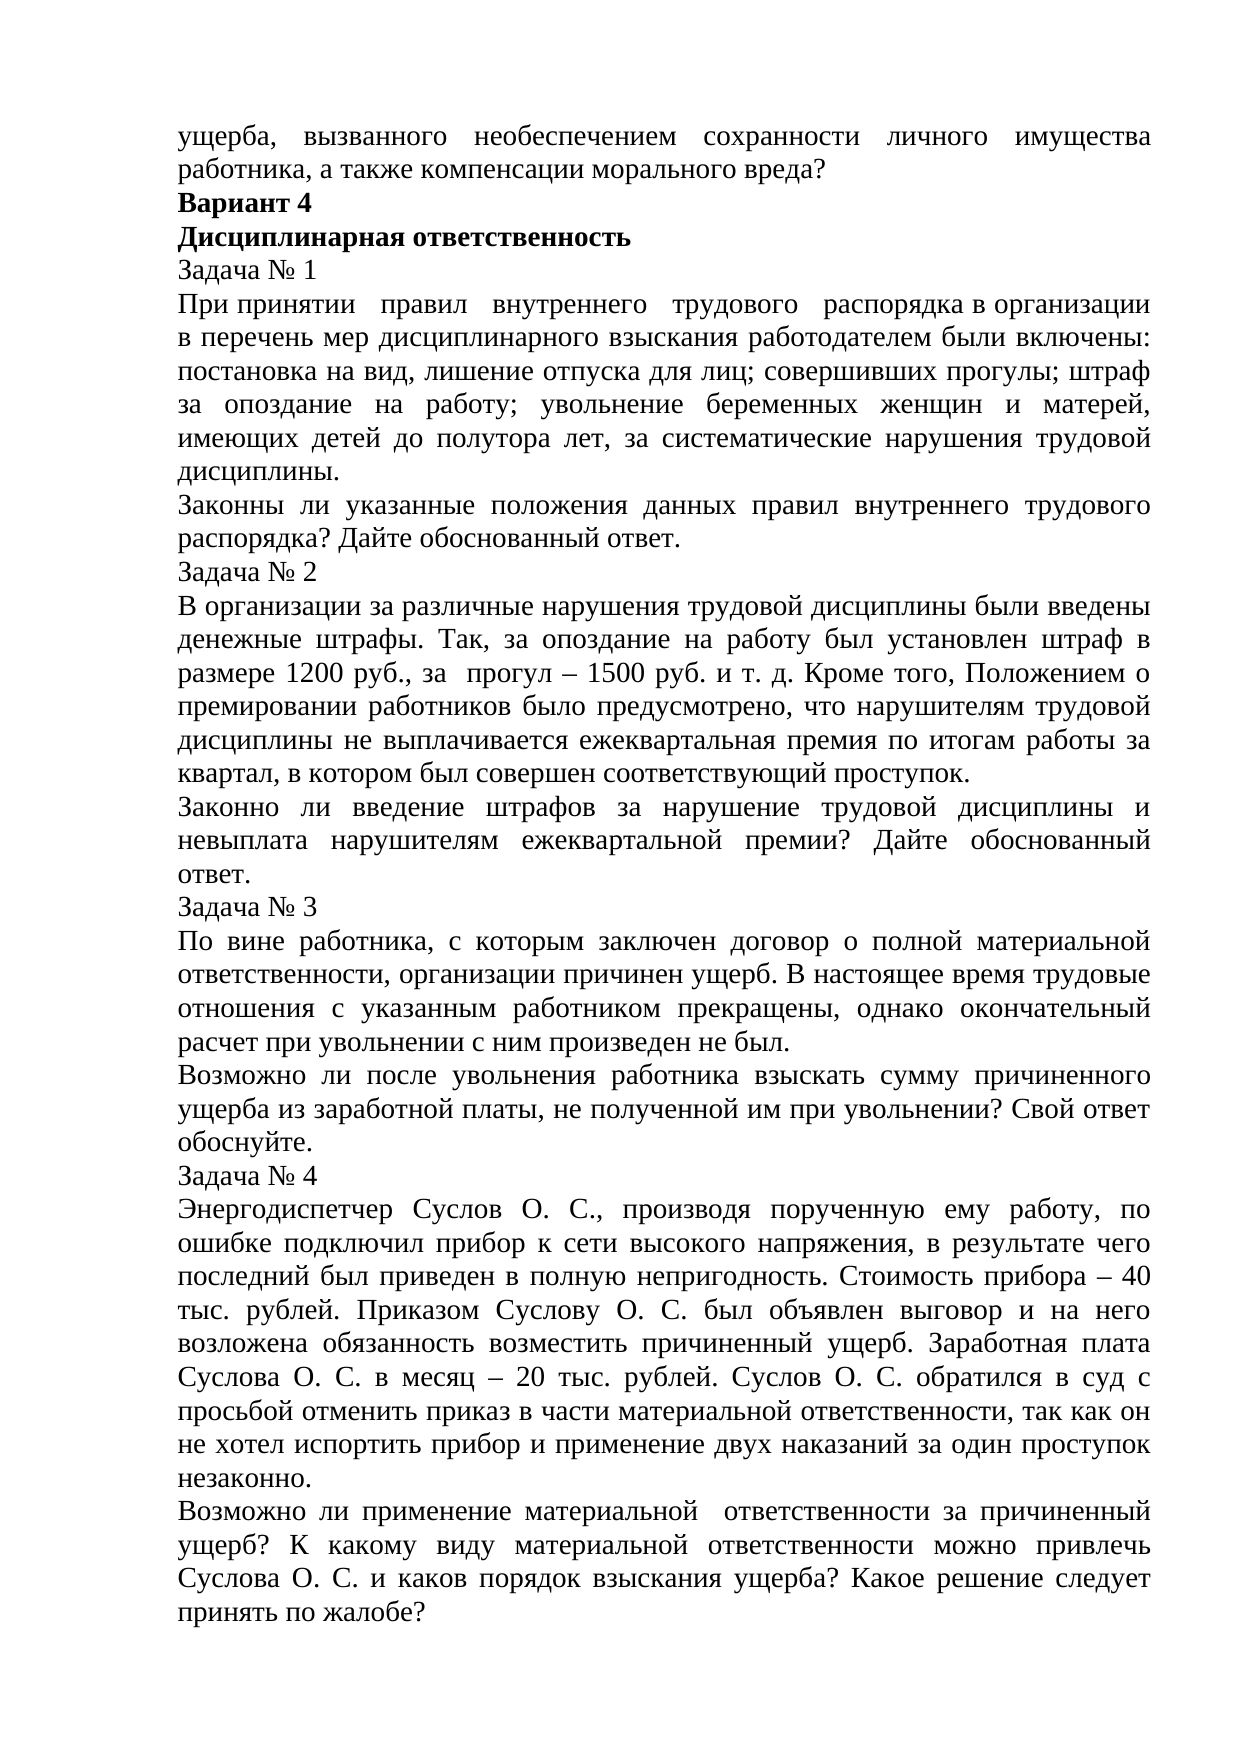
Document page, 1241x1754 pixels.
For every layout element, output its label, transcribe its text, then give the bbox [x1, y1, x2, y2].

text Дисциплинарная ответственность [177, 219, 1152, 252]
text ущерба, вызванного необеспечением сохранности личного имущества работника, а также компенсации морального вреда? [177, 118, 1152, 185]
text При принятии правил внутреннего трудового распорядка в организации в перечень мер дисциплинарного взыскания работодателем были включены: постановка на вид, лишение отпуска для лиц; совершивших прогулы; штраф за опоздание на работу; увольнение беременных женщин и матерей, имеющих детей до полутора лет, за систематические нарушения трудовой дисциплины. [177, 286, 1152, 487]
text Задача № 1 [177, 252, 1152, 286]
text По вине работника, с которым заключен договор о полной материальной ответственности, организации причинен ущерб. В настоящее время трудовые отношения с указанным работником прекращены, однако окончательный расчет при увольнении с ним произведен не был. [177, 923, 1152, 1057]
text Энергодиспетчер Суслов О. С., производя порученную ему работу, по ошибке подключил прибор к сети высокого напряжения, в результате чего последний был приведен в полную непригодность. Стоимость прибора – 40 тыс. рублей. Приказом Суслову О. С. был объявлен выговор и на него возложена обязанность возместить причиненный ущерб. Заработная плата Суслова О. С. в месяц – 20 тыс. рублей. Суслов О. С. обратился в суд с просьбой отменить приказ в части материальной ответственности, так как он не хотел испортить прибор и применение двух наказаний за один проступок незаконно. [177, 1191, 1152, 1493]
text Законно ли введение штрафов за нарушение трудовой дисциплины и невыплата нарушителям ежеквартальной премии? Дайте обоснованный ответ. [177, 789, 1152, 889]
text Законны ли указанные положения данных правил внутреннего трудового распорядка? Дайте обоснованный ответ. [177, 487, 1152, 554]
text Задача № 3 [177, 889, 1152, 923]
text Возможно ли применение материальной ответственности за причиненный ущерб? К какому виду материальной ответственности можно привлечь Суслова О. С. и каков порядок взыскания ущерба? Какое решение следует принять по жалобе? [177, 1493, 1152, 1627]
text Возможно ли после увольнения работника взыскать сумму причиненного ущерба из заработной платы, не полученной им при увольнении? Свой ответ обоснуйте. [177, 1057, 1152, 1158]
text В организации за различные нарушения трудовой дисциплины были введены денежные штрафы. Так, за опоздание на работу был установлен штраф в размере 1200 руб., за прогул – 1500 руб. и т. д. Кроме того, Положением о премировании работников было предусмотрено, что нарушителям трудовой дисциплины не выплачивается ежеквартальная премия по итогам работы за квартал, в котором был совершен соответствующий проступок. [177, 588, 1152, 789]
text Задача № 4 [177, 1158, 1152, 1191]
text Задача № 2 [177, 554, 1152, 588]
text Вариант 4 [177, 185, 1152, 219]
